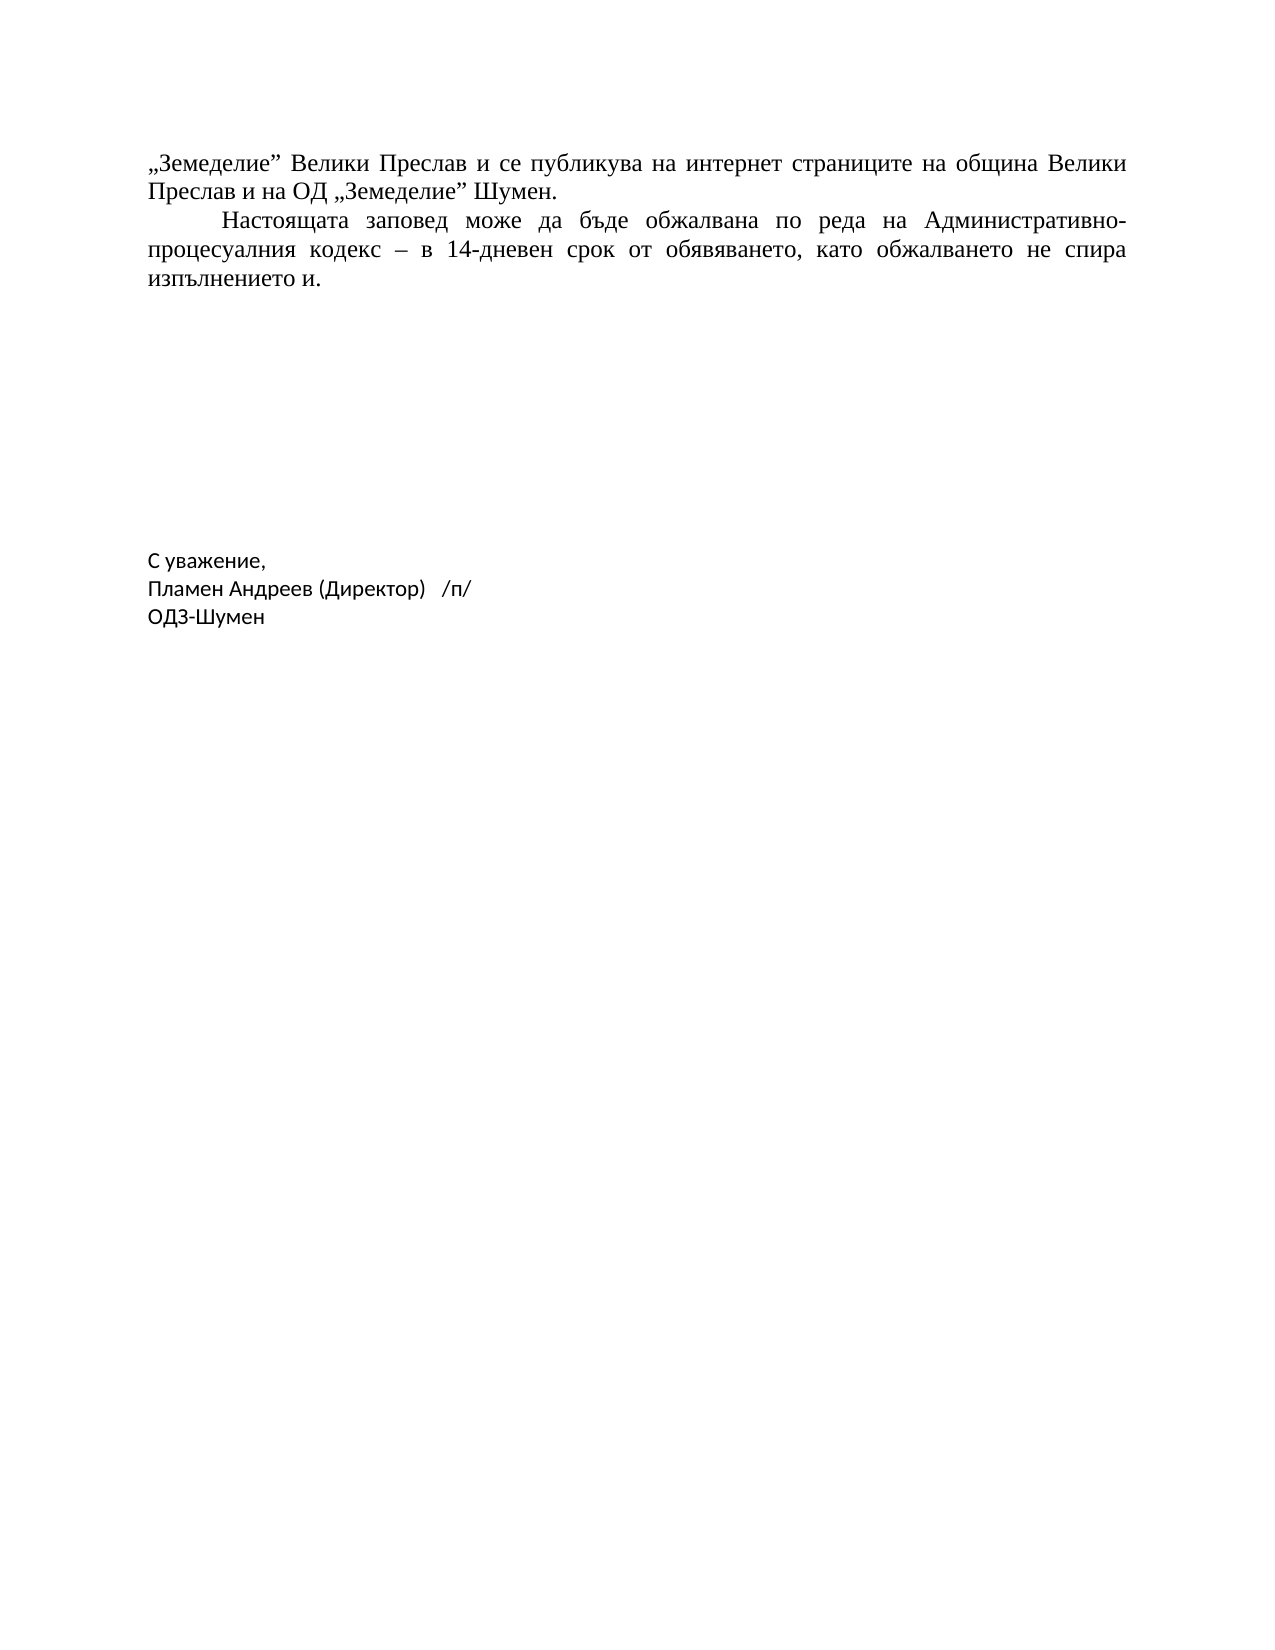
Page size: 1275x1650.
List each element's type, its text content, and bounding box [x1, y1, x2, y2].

text С уважение, Пламен Андреев (Директор) /п/ ОДЗ-Шумен [148, 518, 1127, 714]
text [148, 148, 1127, 205]
text Настоящата заповед може да бъде обжалвана по реда на Административно-процесуалния кодекс – в 14-дневен срок от обявяването, като обжалването не спира изпълнението и. [148, 205, 1127, 291]
